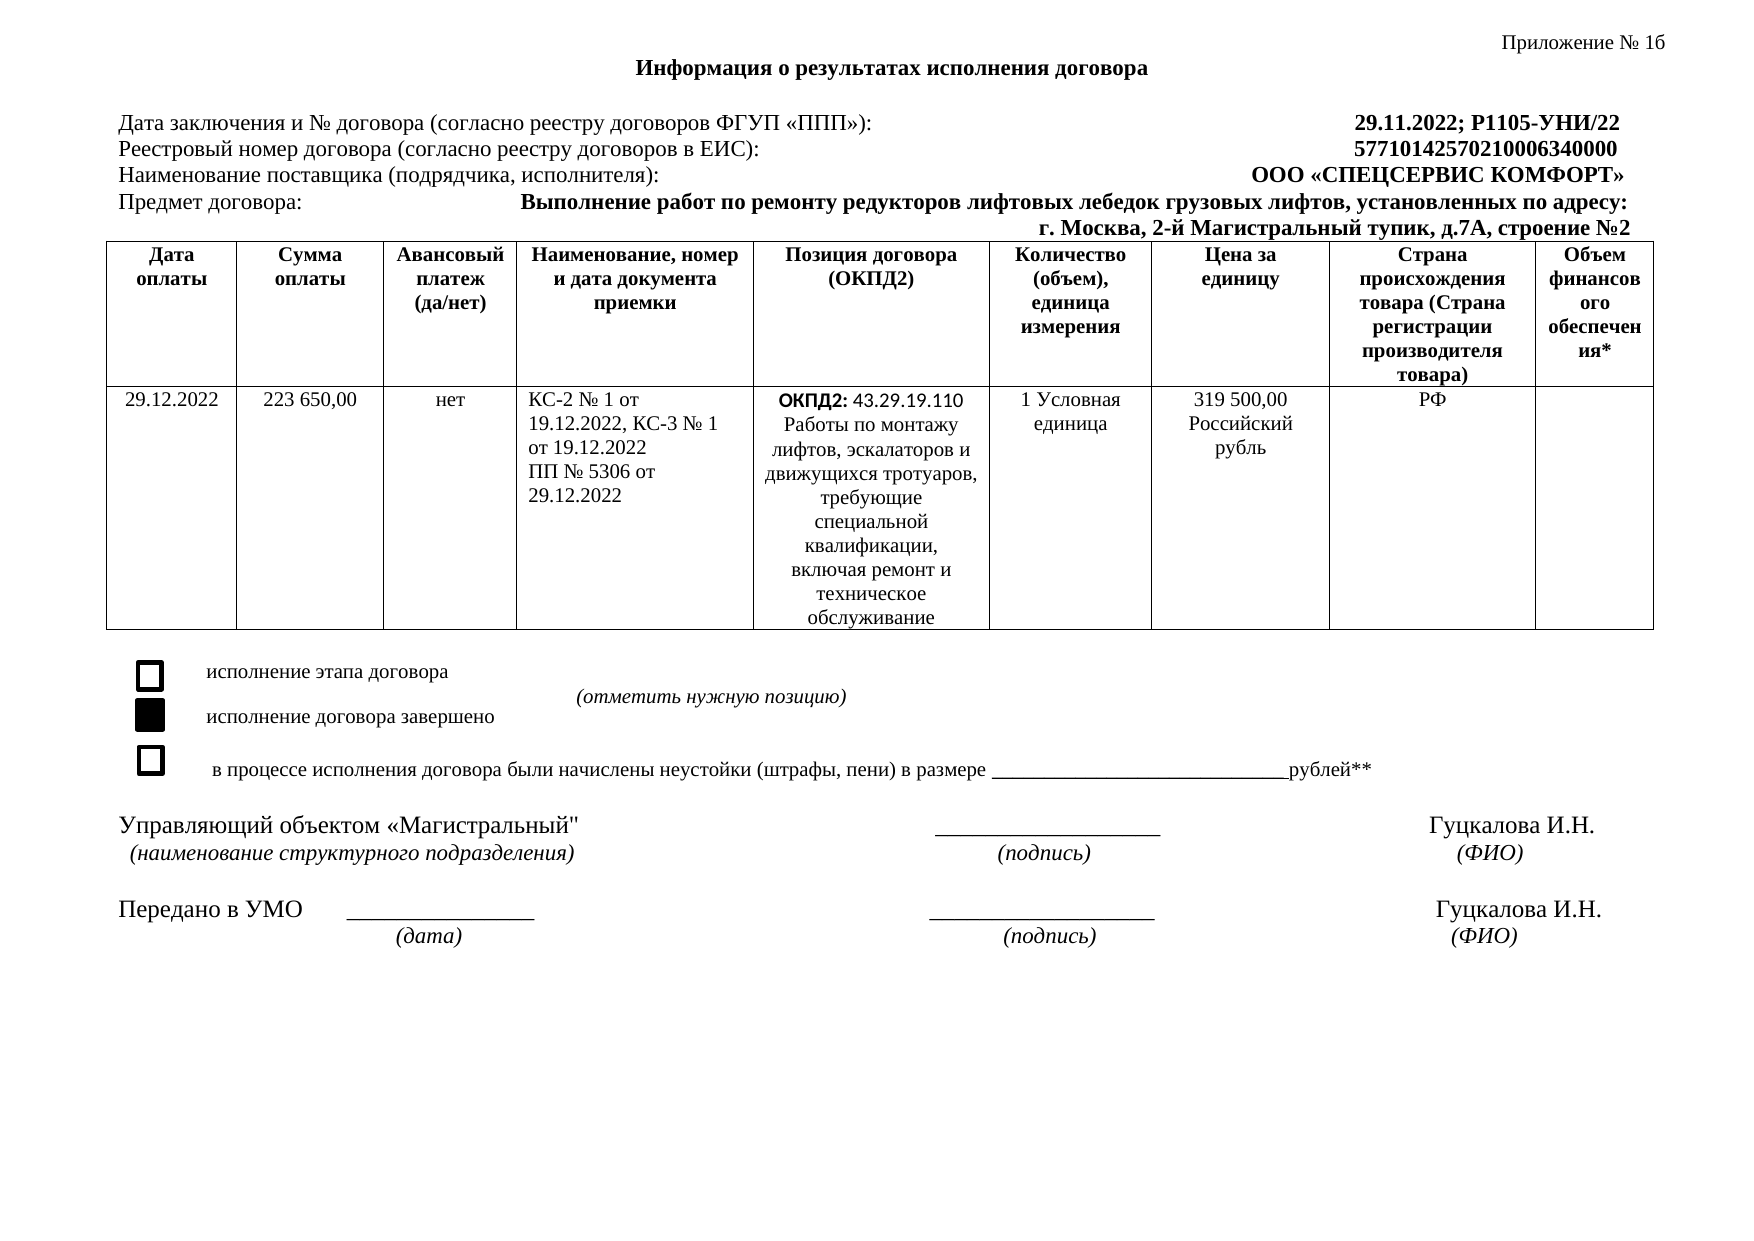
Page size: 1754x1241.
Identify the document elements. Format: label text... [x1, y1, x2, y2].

table_cell ОКПД2: 43.29.19.110 Работы по монтажу лифтов, эскалаторов и движущихся тротуаров, требующие специальной квалификации, включая ремонт и техническое обслуживание [754, 387, 989, 629]
text Реестровый номер договора (согласно реестру договоров в ЕИС): 57710142570210006340000 Наименование поставщика (подрядчика, исполнителя): ООО «СПЕЦСЕРВИС КОМФОРТ» [118, 135, 1665, 188]
table_header Страна происхождения товара (Страна регистрации производителя товара) [1330, 242, 1535, 386]
text (наименование структурного подразделения) (подпись) (ФИО) [118, 838, 1665, 865]
table_header Наименование, номер и дата документа приемки [517, 242, 753, 386]
table_cell [107, 704, 195, 733]
table_cell нет [384, 387, 516, 629]
table_cell 1 Условная единица [990, 387, 1151, 629]
text в процессе исполнения договора были начислены неустойки (штрафы, пени) в размере ____________________________ рублей** [118, 757, 1665, 781]
table_header Дата оплаты [107, 242, 236, 386]
table_header Объем финансового обеспечения* [1536, 242, 1653, 386]
table_header [107, 659, 195, 704]
table_header исполнение этапа договора [195, 659, 565, 704]
table_header Цена за единицу [1152, 242, 1329, 386]
text Приложение № 1б [118, 29, 1665, 54]
table_cell 223 650,00 [237, 387, 383, 629]
text Предмет договора: Выполнение работ по ремонту редукторов лифтовых лебедок грузовых лифтов, установленных по адресу: [118, 188, 1665, 214]
text Информация о результатах исполнения договора [118, 54, 1665, 80]
table_header Авансовый платеж (да/нет) [384, 242, 516, 386]
text Управляющий объектом «Магистральный" __________________ Гуцкалова И.Н. [118, 810, 1665, 838]
text г. Москва, 2-й Магистральный тупик, д.7А, строение №2 [118, 214, 1665, 241]
table_cell [1536, 387, 1653, 629]
table_cell КС-2 № 1 от 19.12.2022, КС-3 № 1 от 19.12.2022 ПП № 5306 от 29.12.2022 [517, 387, 753, 629]
table_header Позиция договора (ОКПД2) [754, 242, 989, 386]
table_header (отметить нужную позицию) [565, 659, 1037, 733]
text Передано в УМО _______________ __________________ Гуцкалова И.Н. [118, 894, 1665, 922]
table_cell 29.12.2022 [107, 387, 236, 629]
table_cell исполнение договора завершено [195, 704, 565, 733]
text (дата) (подпись) (ФИО) [118, 922, 1665, 949]
table_cell РФ [1330, 387, 1535, 629]
text Дата заключения и № договора (согласно реестру договоров ФГУП «ППП»): 29.11.2022; Р1105-УНИ/22 [118, 109, 1665, 135]
table_header Сумма оплаты [237, 242, 383, 386]
table_cell 319 500,00 Российский рубль [1152, 387, 1329, 629]
table_header Количество (объем), единица измерения [990, 242, 1151, 386]
